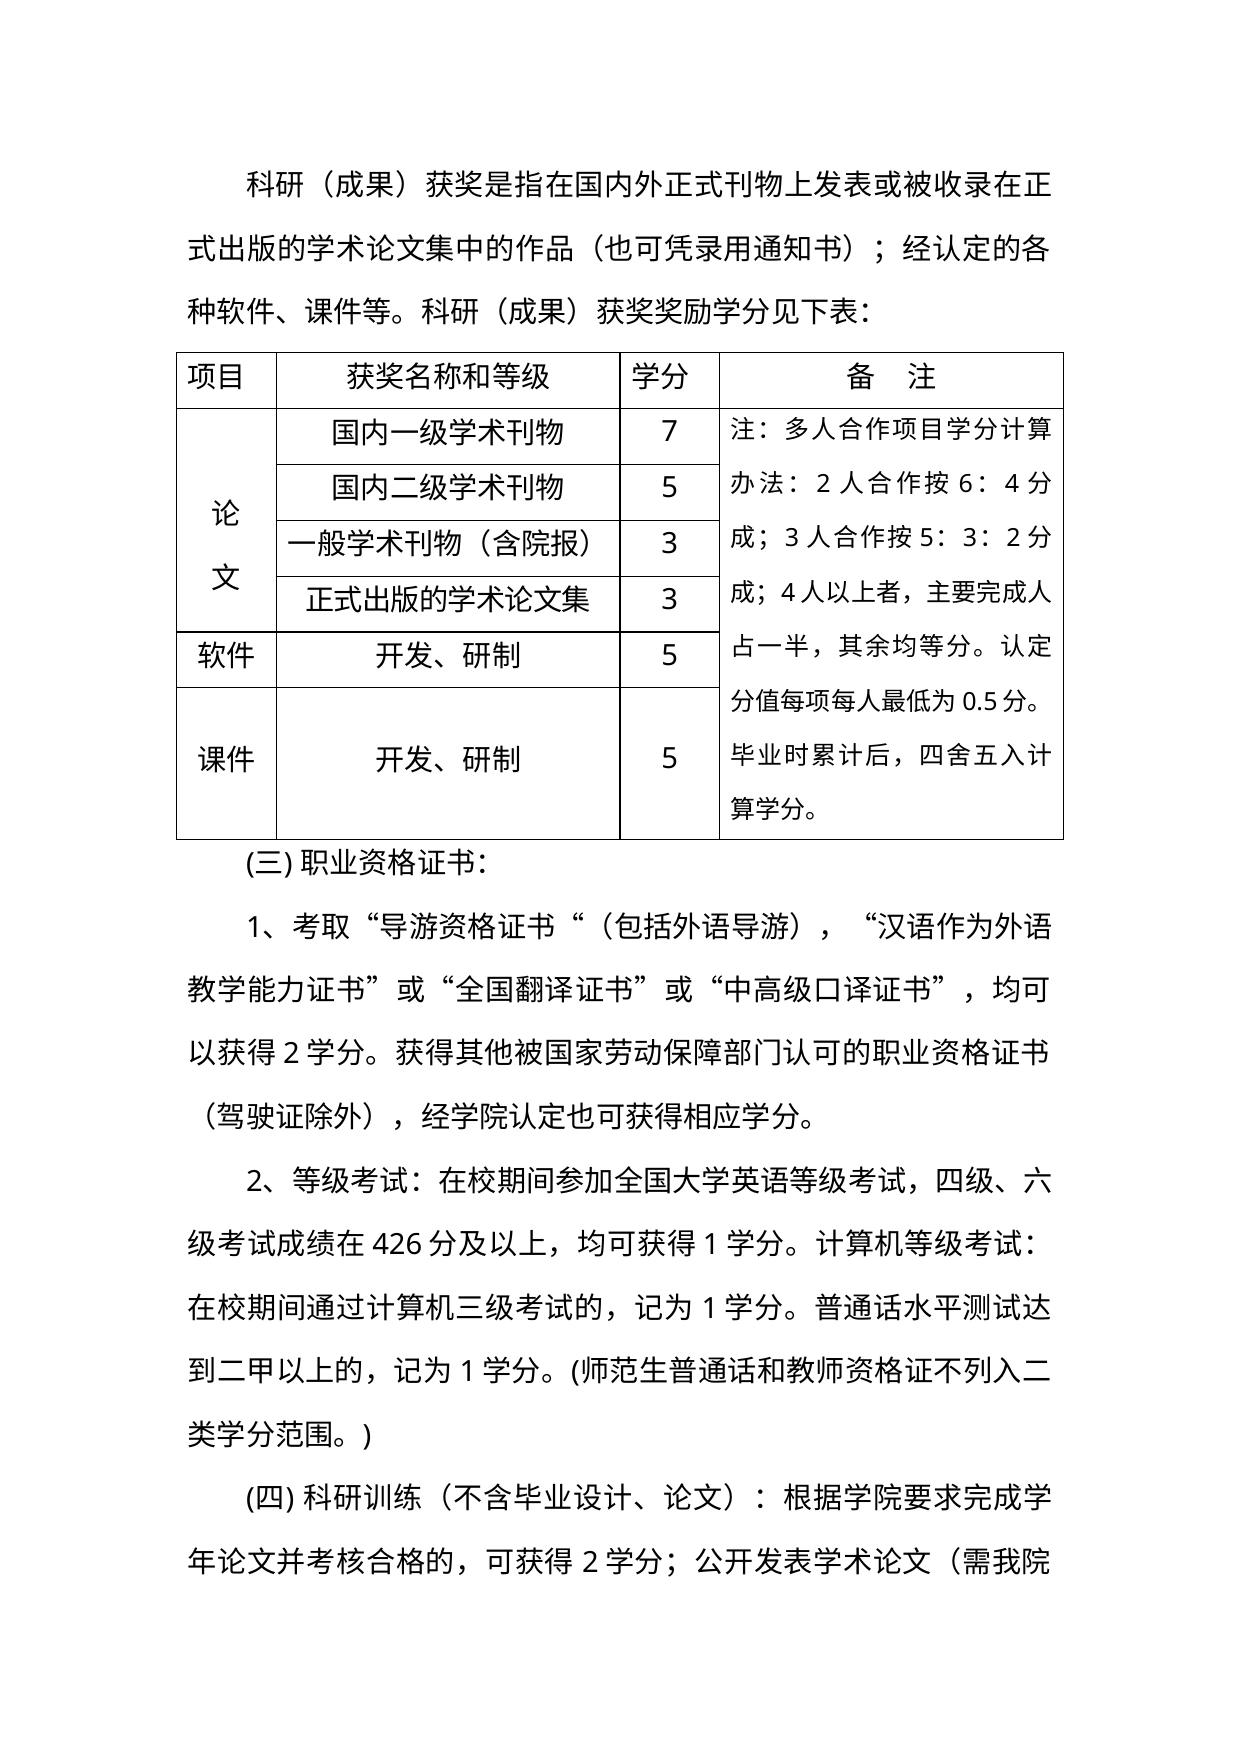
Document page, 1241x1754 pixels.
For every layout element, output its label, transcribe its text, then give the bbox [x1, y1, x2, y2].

table_cell 正式出版的学术论文集 [277, 577, 619, 631]
table_cell 7 [621, 409, 719, 464]
table_cell 国内二级学术刊物 [277, 465, 619, 520]
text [187, 1475, 1053, 1581]
table_header 项目 [177, 353, 276, 408]
table_header 获奖名称和等级 [277, 353, 619, 408]
table_cell 国内一级学术刊物 [277, 409, 619, 464]
table_cell 5 [621, 633, 719, 687]
table_cell 软件 [177, 633, 276, 687]
table_header 学分 [621, 353, 719, 408]
table_cell 3 [621, 577, 719, 631]
text (三) 职业资格证书： [187, 840, 1053, 882]
table_header 备 注 [720, 353, 1063, 408]
table_cell 一般学术刊物（含院报） [277, 521, 619, 576]
table_cell 注：多人合作项目学分计算办法：2人合作按6：4分成；3人合作按5：3：2分成；4人以上者，主要完成人占一半，其余均等分。认定分值每项每人最低为0.5分。毕业时累计后，四舍五入计算学分。 [720, 409, 1063, 838]
table_cell 开发、研制 [277, 633, 619, 687]
table_cell 3 [621, 521, 719, 576]
table_cell 课件 [177, 688, 276, 838]
table_cell 5 [621, 688, 719, 838]
text 2、等级考试：在校期间参加全国大学英语等级考试，四级、六级考试成绩在426分及以上，均可获得1学分。计算机等级考试：在校期间通过计算机三级考试的，记为1学分。普通话水平测试达到二甲以上的，记为1学分。(师范生普通话和教师资格证不列入二类学分范围。) [187, 1157, 1053, 1454]
table_cell 论 文 [177, 409, 276, 631]
table_cell 5 [621, 465, 719, 520]
table_cell 开发、研制 [277, 688, 619, 838]
text 1、考取“导游资格证书“（包括外语导游），“汉语作为外语教学能力证书”或“全国翻译证书”或“中高级口译证书”，均可以获得2学分。获得其他被国家劳动保障部门认可的职业资格证书（驾驶证除外），经学院认定也可获得相应学分。 [187, 903, 1053, 1136]
text 科研（成果）获奖是指在国内外正式刊物上发表或被收录在正式出版的学术论文集中的作品（也可凭录用通知书）；经认定的各种软件、课件等。科研（成果）获奖奖励学分见下表： [187, 162, 1053, 331]
